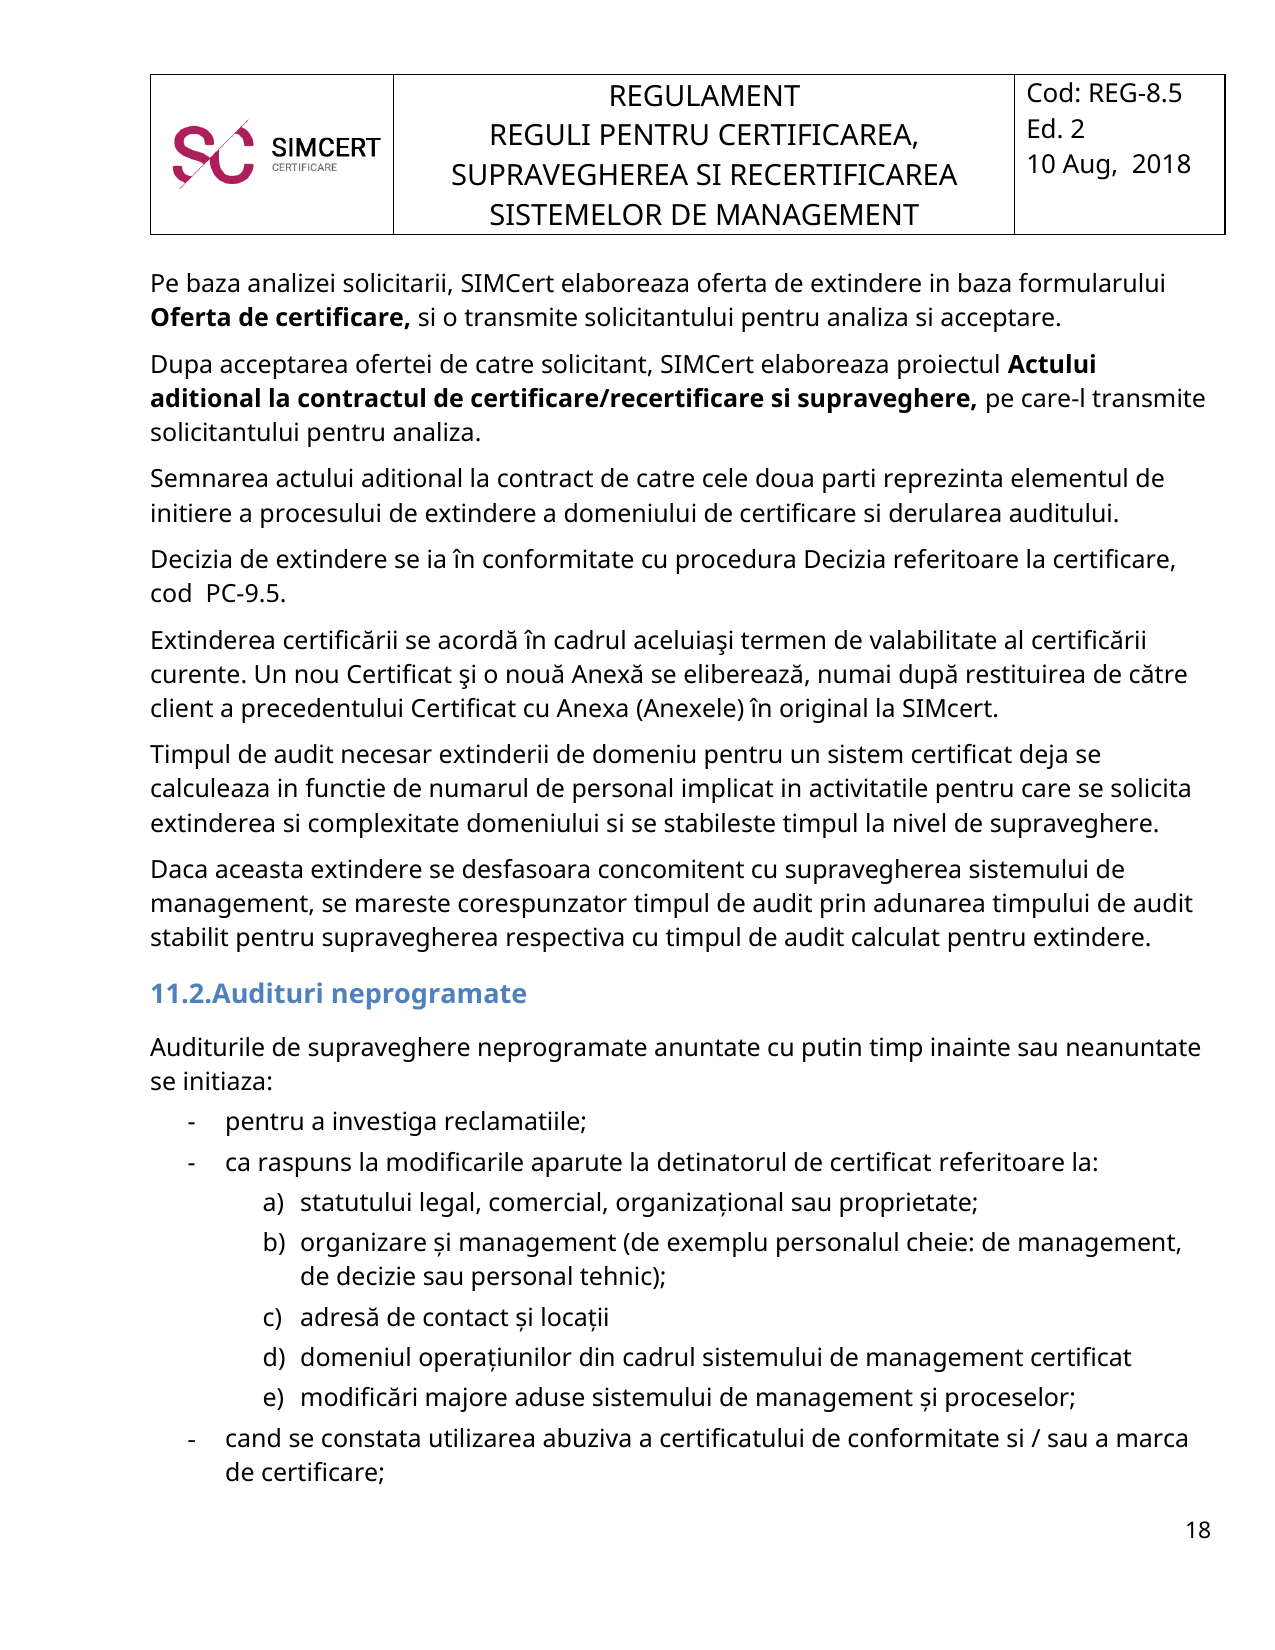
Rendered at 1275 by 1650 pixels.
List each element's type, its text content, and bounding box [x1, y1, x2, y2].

list domeniul operațiunilor din cadrul sistemului de management certificat [262, 1340, 1211, 1374]
text Semnarea actului aditional la contract de catre cele doua parti reprezinta elementul de initiere a procesului de extindere a domeniului de certificare si derularea auditului. [150, 461, 1211, 529]
text Pe baza analizei solicitarii, SIMCert elaboreaza oferta de extindere in baza formularului Oferta de certificare, si o transmite solicitantului pentru analiza si acceptare. [150, 266, 1211, 334]
picture [161, 98, 383, 210]
text Decizia de extindere se ia în conformitate cu procedura Decizia referitoare la certificare, cod PC-9.5. [150, 542, 1211, 610]
list modificări majore aduse sistemului de management și proceselor; [262, 1380, 1211, 1414]
text Dupa acceptarea ofertei de catre solicitant, SIMCert elaboreaza proiectul Actului aditional la contractul de certificare/recertificare si supraveghere, pe care-l transmite solicitantului pentru analiza. [150, 346, 1211, 449]
list cand se constata utilizarea abuziva a certificatului de conformitate si / sau a marca de certificare; [187, 1420, 1211, 1488]
list statutului legal, comercial, organizațional sau proprietate; [262, 1185, 1211, 1219]
list adresă de contact și locații [262, 1299, 1211, 1333]
text Auditurile de supraveghere neprogramate anuntate cu putin timp inainte sau neanuntate se initiaza: [150, 1030, 1211, 1098]
text Extinderea certificării se acordă în cadrul aceluiaşi termen de valabilitate al certificării curente. Un nou Certificat şi o nouă Anexă se eliberează, numai după restituirea de către client a precedentului Certificat cu Anexa (Anexele) în original la SIMcert. [150, 622, 1211, 724]
list ca raspuns la modificarile aparute la detinatorul de certificat referitoare la: [187, 1144, 1211, 1178]
list pentru a investiga reclamatiile; [187, 1104, 1211, 1138]
list organizare și management (de exemplu personalul cheie: de management, de decizie sau personal tehnic); [262, 1225, 1211, 1293]
text Timpul de audit necesar extinderii de domeniu pentru un sistem certificat deja se calculeaza in functie de numarul de personal implicat in activitatile pentru care se solicita extinderea si complexitate domeniului si se stabileste timpul la nivel de supraveghere. [150, 737, 1211, 839]
text Daca aceasta extindere se desfasoara concomitent cu supravegherea sistemului de management, se mareste corespunzator timpul de audit prin adunarea timpului de audit stabilit pentru supravegherea respectiva cu timpul de audit calculat pentru extindere. [150, 852, 1211, 954]
subtitle 11.2.Audituri neprogramate [150, 975, 1211, 1012]
